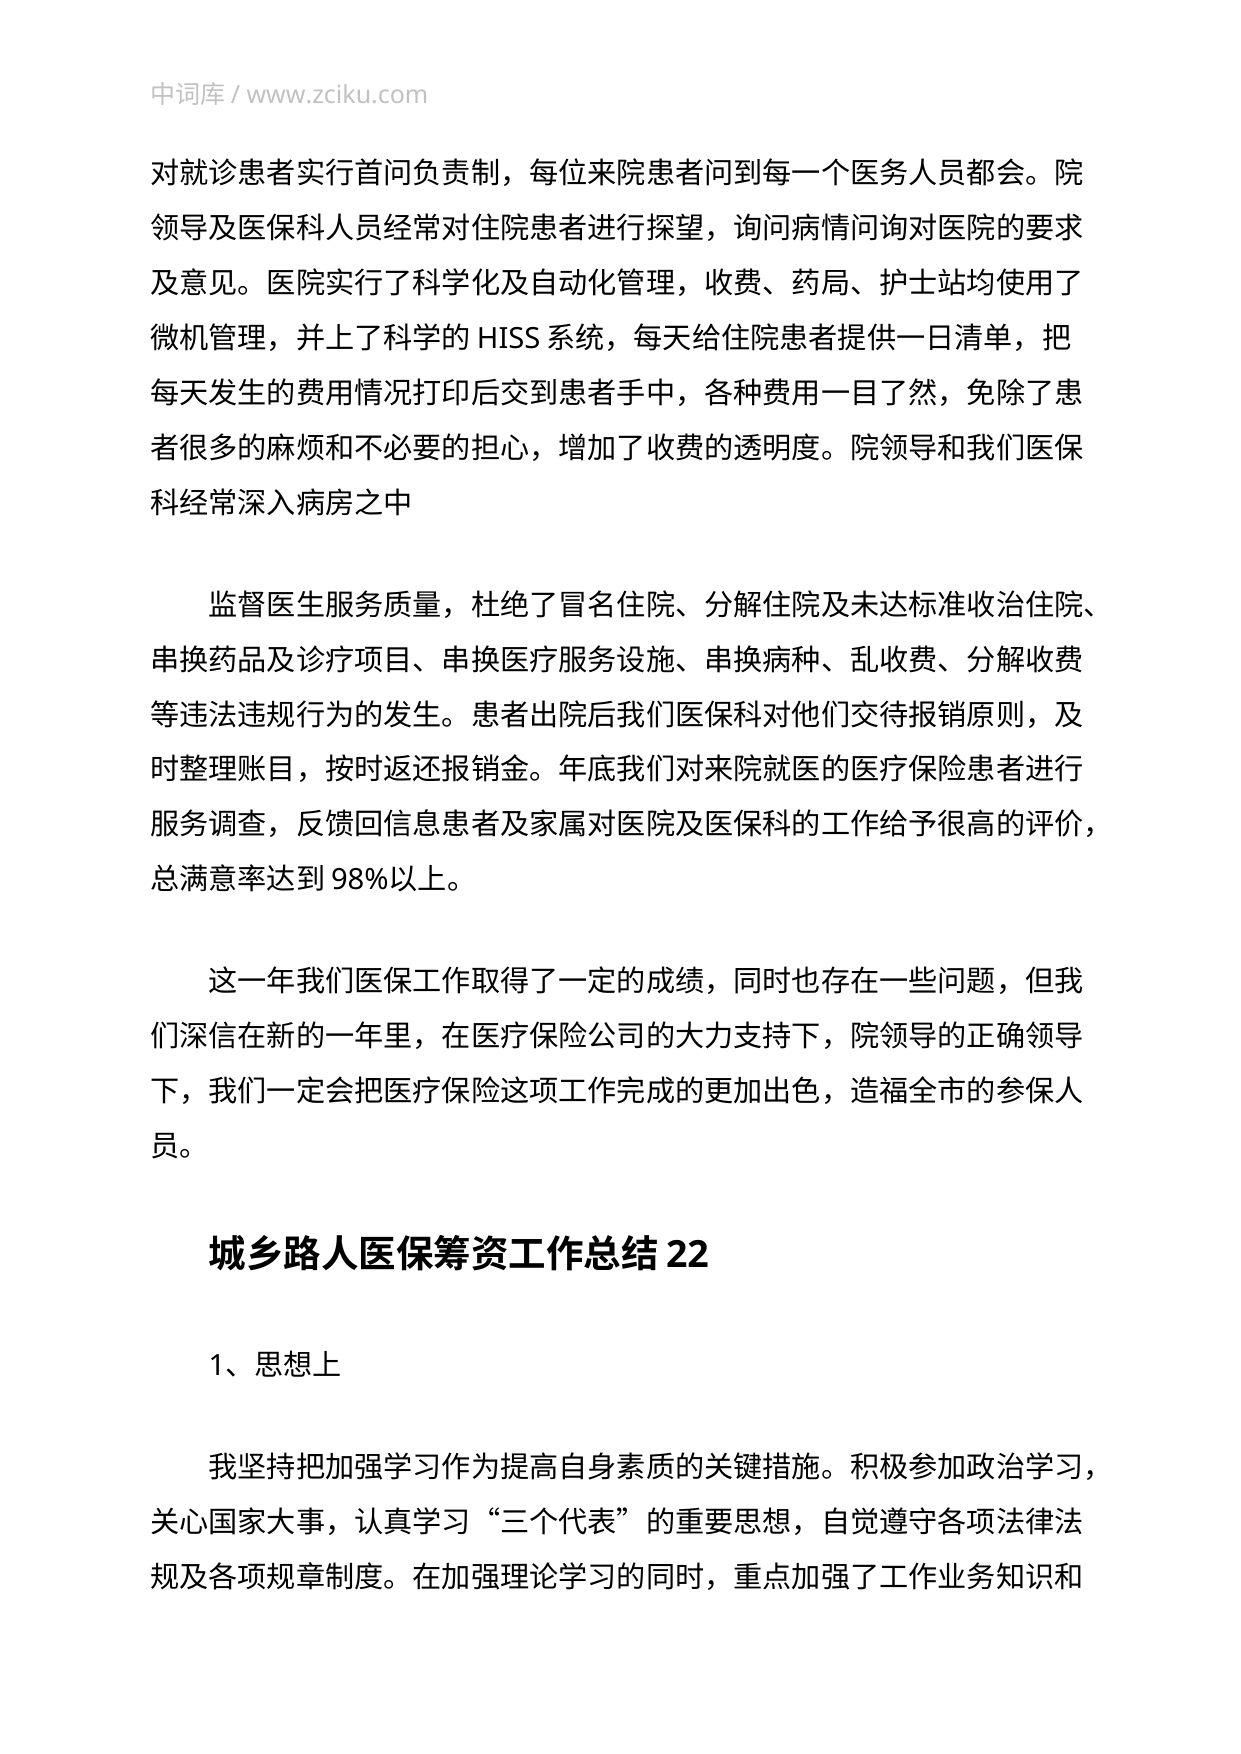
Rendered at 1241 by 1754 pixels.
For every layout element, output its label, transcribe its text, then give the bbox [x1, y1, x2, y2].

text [150, 1444, 1090, 1596]
text 监督医生服务质量，杜绝了冒名住院、分解住院及未达标准收治住院、串换药品及诊疗项目、串换医疗服务设施、串换病种、乱收费、分解收费等违法违规行为的发生。患者出院后我们医保科对他们交待报销原则，及时整理账目，按时返还报销金。年底我们对来院就医的医疗保险患者进行服务调查，反馈回信息患者及家属对医院及医保科的工作给予很高的评价，总满意率达到98%以上。 [150, 581, 1090, 898]
text 城乡路人医保筹资工作总结22 [150, 1224, 1090, 1279]
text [150, 150, 1090, 522]
text 这一年我们医保工作取得了一定的成绩，同时也存在一些问题，但我们深信在新的一年里，在医疗保险公司的大力支持下，院领导的正确领导下，我们一定会把医疗保险这项工作完成的更加出色，造福全市的参保人员。 [150, 958, 1090, 1165]
text 1、思想上 [150, 1342, 1090, 1384]
